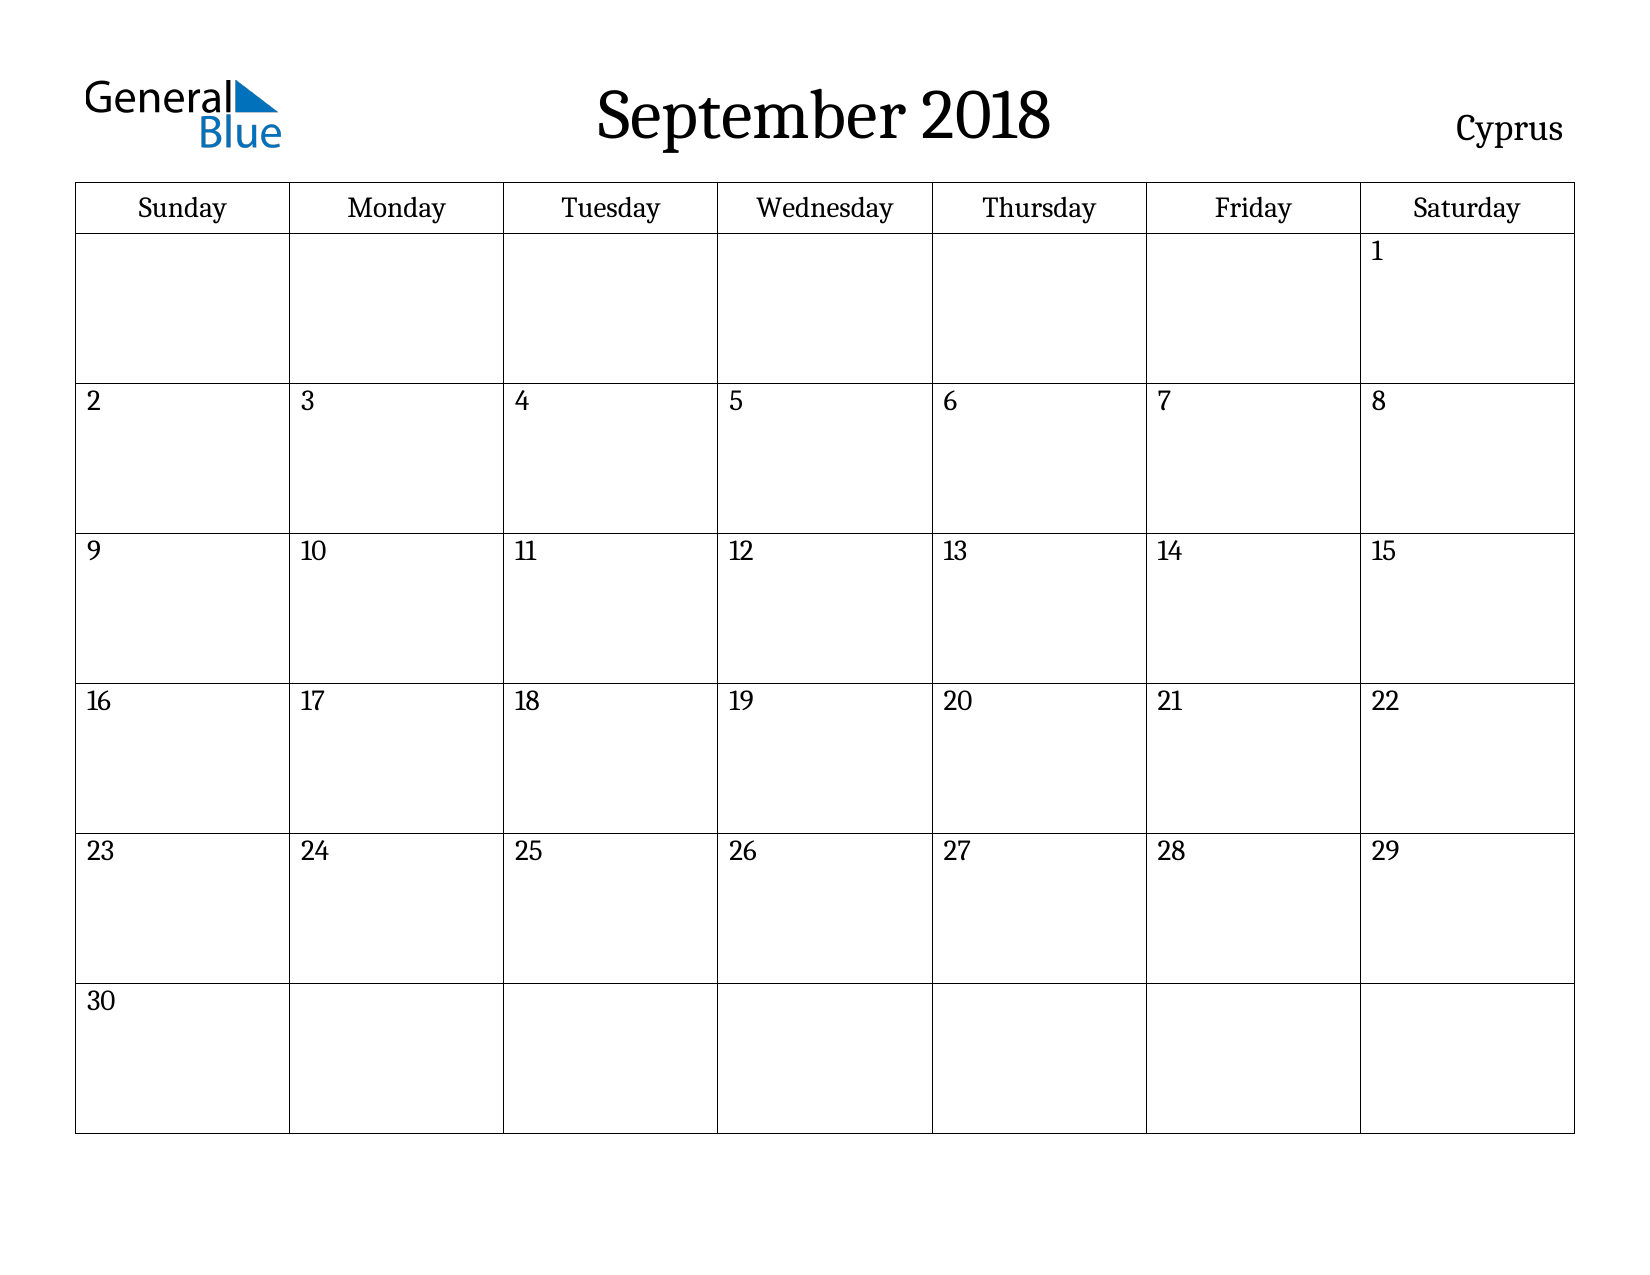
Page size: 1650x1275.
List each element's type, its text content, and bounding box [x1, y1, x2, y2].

table_cell [933, 984, 1146, 1017]
table_cell 27 [933, 834, 1146, 867]
table_cell 4 [504, 384, 717, 417]
table_cell 29 [1361, 834, 1574, 867]
table_cell 11 [504, 534, 717, 567]
table_cell [718, 234, 932, 267]
table_cell 16 [76, 684, 289, 717]
table_cell [290, 234, 503, 267]
table_cell [504, 717, 717, 833]
table_cell 8 [1361, 384, 1574, 417]
table_header Cyprus [1146, 75, 1574, 182]
table_cell 2 [76, 384, 289, 417]
table_cell [1147, 984, 1360, 1017]
table_cell [718, 567, 932, 683]
table_cell 19 [718, 684, 932, 717]
table_cell [504, 984, 717, 1017]
table_cell Saturday [1361, 183, 1574, 233]
table_cell [1361, 717, 1574, 833]
table_cell 10 [290, 534, 503, 567]
picture [86, 80, 281, 148]
table_cell [76, 234, 289, 267]
table_header September 2018 [504, 75, 1146, 182]
table_cell [1147, 234, 1360, 267]
table_cell [76, 1018, 289, 1133]
table_cell [933, 567, 1146, 683]
table_cell 24 [290, 834, 503, 867]
table_cell [1147, 417, 1360, 533]
table_cell [1361, 567, 1574, 683]
table_cell [76, 868, 289, 983]
table_cell 13 [933, 534, 1146, 567]
table_cell 3 [290, 384, 503, 417]
table_cell [1147, 1018, 1360, 1133]
table_cell 18 [504, 684, 717, 717]
table_cell [290, 1018, 503, 1133]
table_cell [718, 868, 932, 983]
table_cell Sunday [76, 183, 289, 233]
table_cell 12 [718, 534, 932, 567]
table_cell [933, 267, 1146, 383]
table_cell [1361, 417, 1574, 533]
table_cell [718, 1018, 932, 1133]
table_cell [718, 417, 932, 533]
table_cell [504, 417, 717, 533]
table_cell 5 [718, 384, 932, 417]
table_cell [933, 417, 1146, 533]
table_cell [718, 717, 932, 833]
table_cell [504, 567, 717, 683]
table_cell 14 [1147, 534, 1360, 567]
table_cell Monday [290, 183, 503, 233]
table_cell 7 [1147, 384, 1360, 417]
table_cell 21 [1147, 684, 1360, 717]
table_cell [933, 868, 1146, 983]
table_header [76, 75, 503, 182]
table_cell [933, 234, 1146, 267]
table_cell [76, 567, 289, 683]
table_cell [504, 868, 717, 983]
table_cell [504, 267, 717, 383]
table_cell 1 [1361, 234, 1574, 267]
table_cell 28 [1147, 834, 1360, 867]
table_cell [1361, 267, 1574, 383]
table_cell [504, 1018, 717, 1133]
table_cell [290, 417, 503, 533]
table_cell [1361, 984, 1574, 1017]
table_cell [76, 717, 289, 833]
table_cell 9 [76, 534, 289, 567]
table_cell Wednesday [718, 183, 932, 233]
table_cell 20 [933, 684, 1146, 717]
table_cell [718, 984, 932, 1017]
table_cell [1147, 868, 1360, 983]
table_cell [76, 417, 289, 533]
table_cell 22 [1361, 684, 1574, 717]
table_cell Friday [1147, 183, 1360, 233]
table_cell 25 [504, 834, 717, 867]
table_cell [290, 267, 503, 383]
table_cell [1147, 717, 1360, 833]
table_cell Tuesday [504, 183, 717, 233]
table_cell 26 [718, 834, 932, 867]
table_cell [290, 868, 503, 983]
table_cell [290, 984, 503, 1017]
table_cell [1361, 1018, 1574, 1133]
table_cell [1147, 267, 1360, 383]
table_cell [290, 717, 503, 833]
table_cell [1361, 868, 1574, 983]
table_cell Thursday [933, 183, 1146, 233]
table_cell [933, 1018, 1146, 1133]
table_cell 6 [933, 384, 1146, 417]
table_cell [76, 267, 289, 383]
table_cell 30 [76, 984, 289, 1017]
table_cell [1147, 567, 1360, 683]
table_cell 23 [76, 834, 289, 867]
table_cell [504, 234, 717, 267]
table_cell [718, 267, 932, 383]
table_cell 17 [290, 684, 503, 717]
table_cell 15 [1361, 534, 1574, 567]
table_cell [933, 717, 1146, 833]
table_cell [290, 567, 503, 683]
